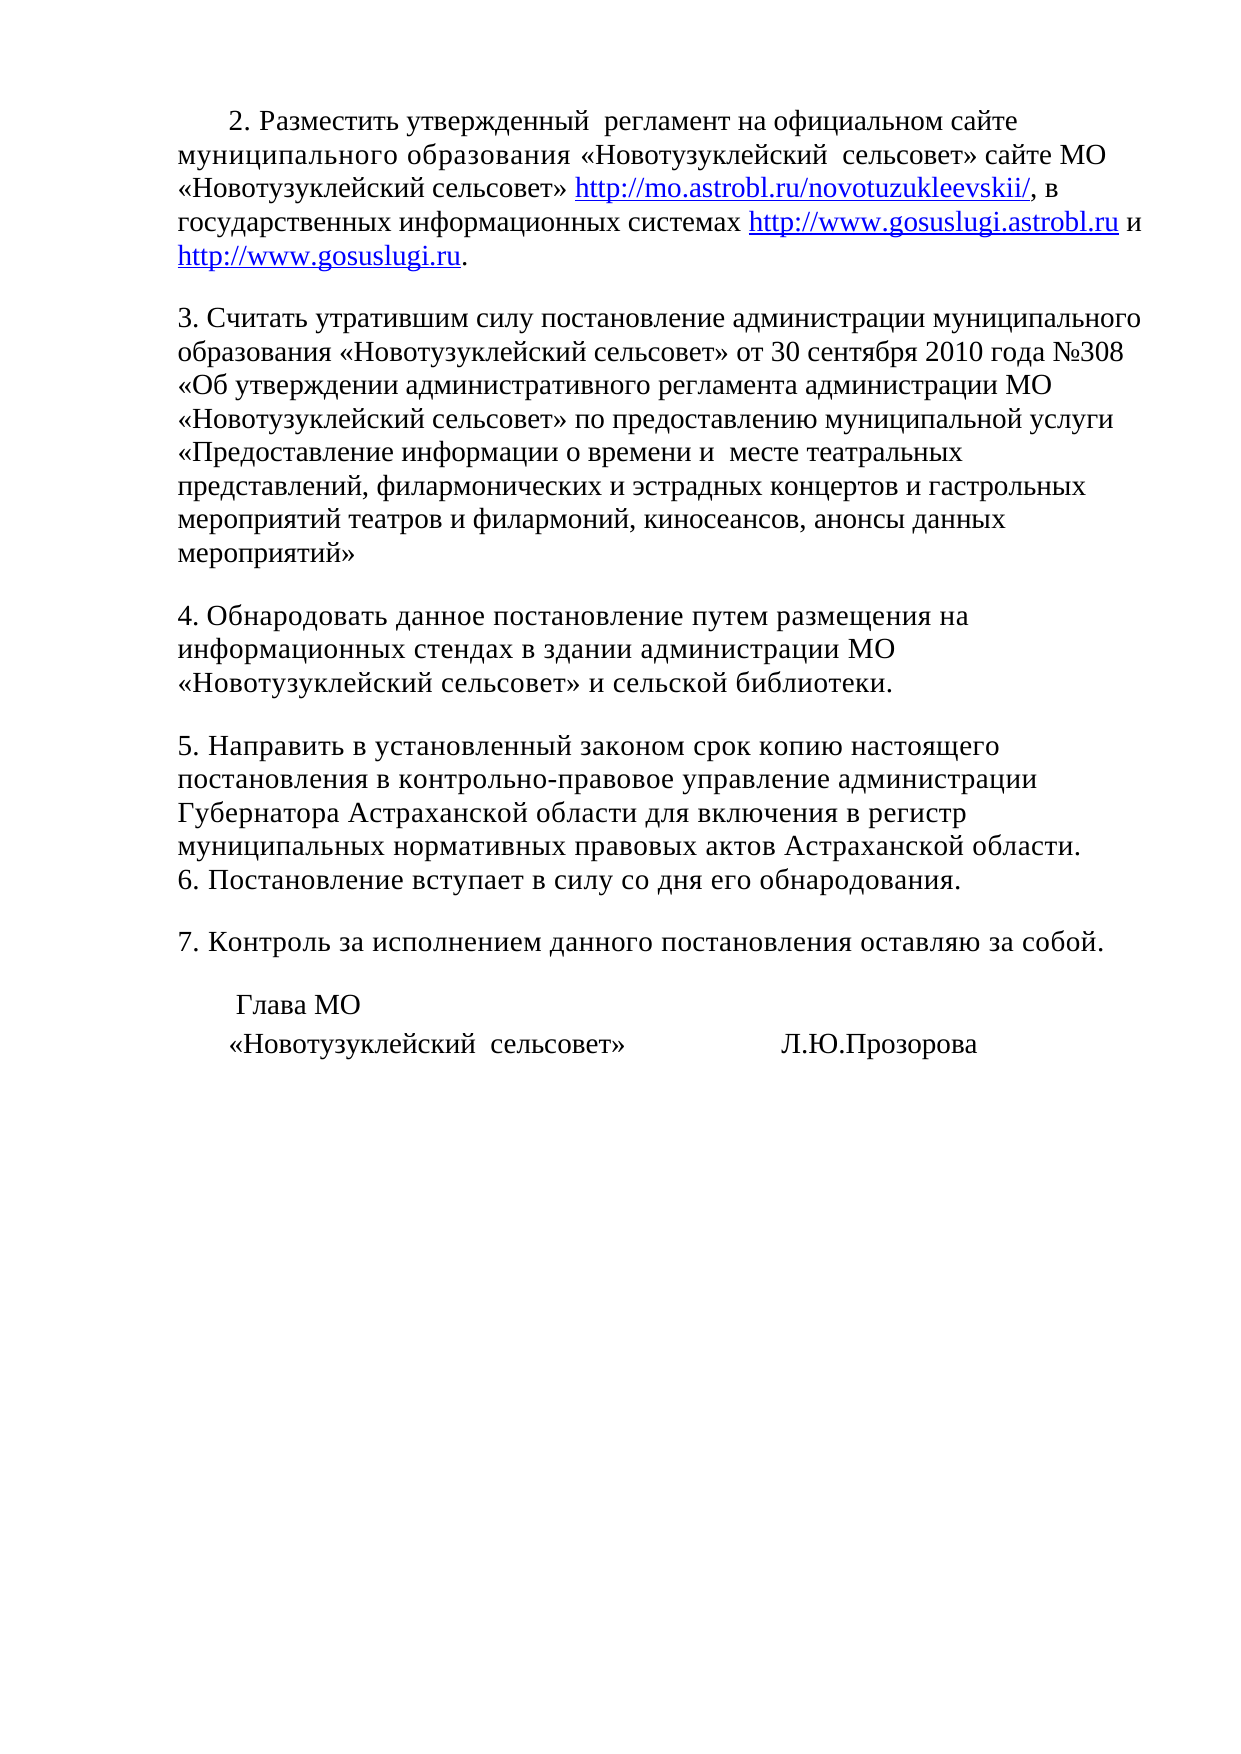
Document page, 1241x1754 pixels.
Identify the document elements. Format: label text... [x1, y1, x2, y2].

text 7. Контроль за исполнением данного постановления оставляю за собой. [177, 924, 1152, 958]
text 4. Обнародовать данное постановление путем размещения на информационных стендах в здании администрации МО «Новотузуклейский сельсовет» и сельской библиотеки. [177, 598, 1152, 698]
text Глава МО [177, 987, 1152, 1021]
text 3. Считать утратившим силу постановление администрации муниципального образования «Новотузуклейский сельсовет» от 30 сентября 2010 года №308 «Об утверждении административного регламента администрации МО «Новотузуклейский сельсовет» по предоставлению муниципальной услуги [177, 300, 1152, 434]
text 5. Направить в установленный законом срок копию настоящего постановления в контрольно-правовое управление администрации Губернатора Астраханской области для включения в регистр муниципальных нормативных правовых актов Астраханской области. 6. Постановление вступает в силу со дня его обнародования. [177, 728, 1152, 895]
text «Новотузуклейский сельсовет» Л.Ю.Прозорова [177, 1026, 1149, 1059]
text 2. Разместить утвержденный регламент на официальном сайте муниципального образования «Новотузуклейский сельсовет» сайте МО «Новотузуклейский сельсовет» http://mo.astrobl.ru/novotuzukleevskii/, в государственных информационных системах http://www.gosuslugi.astrobl.ru и http://www.gosuslugi.ru. [177, 103, 1152, 271]
text «Предоставление информации о времени и месте театральных представлений, филармонических и эстрадных концертов и гастрольных мероприятий театров и филармоний, киносеансов, анонсы данных мероприятий» [177, 434, 1152, 569]
